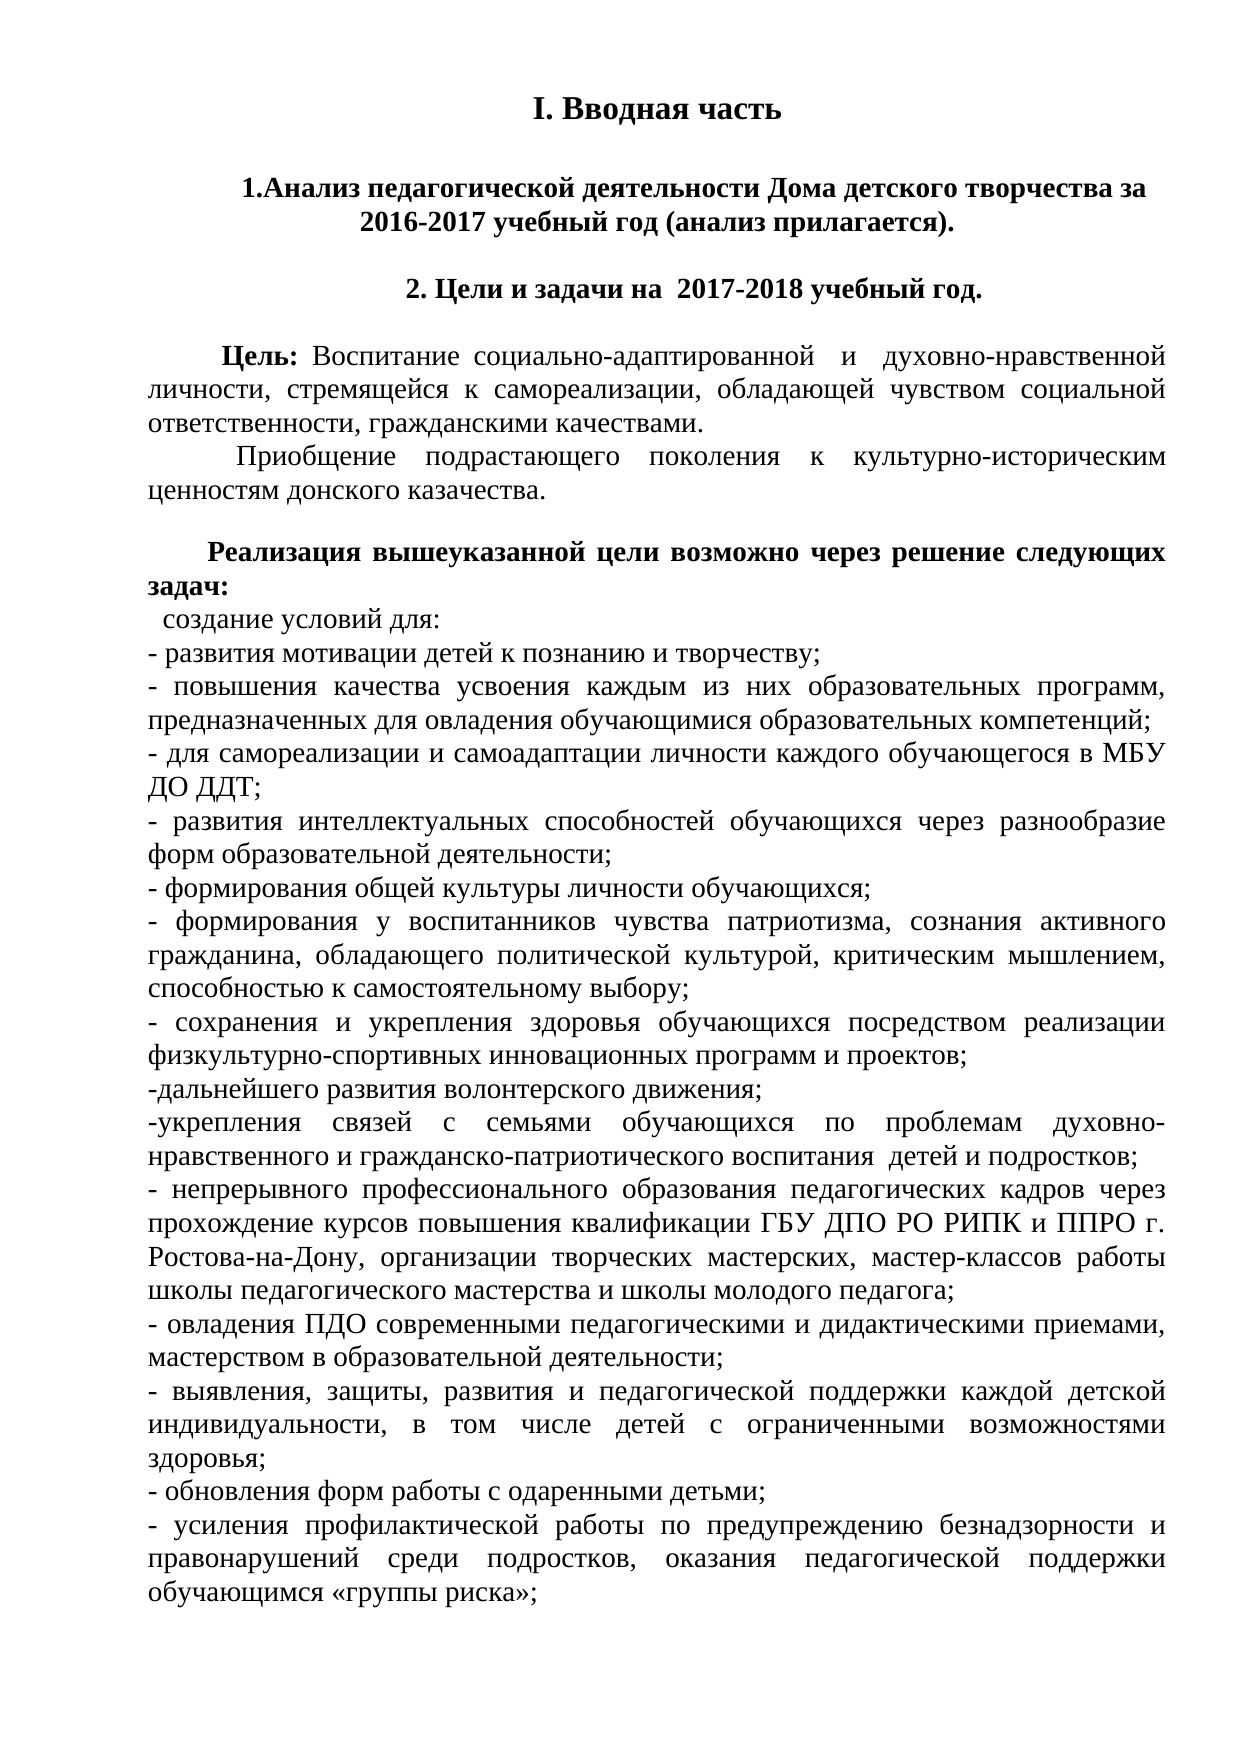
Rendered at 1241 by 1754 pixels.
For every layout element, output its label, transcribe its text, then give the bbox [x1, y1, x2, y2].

text Реализация вышеуказанной цели возможно через решение следующих задач: [148, 534, 1167, 601]
text создание условий для: [162, 601, 1167, 635]
text Приобщение подрастающего поколения к культурно-историческим ценностям донского казачества. [148, 438, 1167, 506]
text - сохранения и укрепления здоровья обучающихся посредством реализации физкультурно-спортивных инновационных программ и проектов; [148, 1004, 1167, 1071]
text - развития мотивации детей к познанию и творчеству; [148, 635, 1167, 668]
text - повышения качества усвоения каждым из них образовательных программ, предназначенных для овладения обучающимися образовательных компетенций; [148, 668, 1167, 736]
text - формирования общей культуры личности обучающихся; [148, 870, 1167, 903]
text - овладения ПДО современными педагогическими и дидактическими приемами, мастерством в образовательной деятельности; [148, 1306, 1167, 1373]
text -укрепления связей с семьями обучающихся по проблемам духовно- нравственного и гражданско-патриотического воспитания детей и подростков; [148, 1104, 1167, 1172]
text 2. Цели и задачи на 2017-2018 учебный год. [148, 271, 1167, 304]
text - выявления, защиты, развития и педагогической поддержки каждой детской индивидуальности, в том числе детей с ограниченными возможностями здоровья; [148, 1373, 1167, 1473]
text - для самореализации и самоадаптации личности каждого обучающегося в МБУ ДО ДДТ; [148, 736, 1167, 803]
text 1.Анализ педагогической деятельности Дома детского творчества за 2016-2017 учебный год (анализ прилагается). [148, 170, 1167, 237]
text - обновления форм работы с одаренными детьми; [148, 1473, 1167, 1507]
text I. Вводная часть [148, 89, 1167, 127]
text - формирования у воспитанников чувства патриотизма, сознания активного гражданина, обладающего политической культурой, критическим мышлением, способностью к самостоятельному выбору; [148, 903, 1167, 1004]
text - усиления профилактической работы по предупреждению безнадзорности и правонарушений среди подростков, оказания педагогической поддержки обучающимся «группы риска»; [148, 1507, 1167, 1608]
text Цель: Воспитание социально-адаптированной и духовно-нравственной личности, стремящейся к самореализации, обладающей чувством социальной ответственности, гражданскими качествами. [148, 338, 1167, 438]
text - непрерывного профессионального образования педагогических кадров через прохождение курсов повышения квалификации ГБУ ДПО РО РИПК и ППРО г. Ростова-на-Дону, организации творческих мастерских, мастер-классов работы школы педагогического мастерства и школы молодого педагога; [148, 1172, 1167, 1306]
text - развития интеллектуальных способностей обучающихся через разнообразие форм образовательной деятельности; [148, 803, 1167, 870]
text -дальнейшего развития волонтерского движения; [148, 1071, 1190, 1104]
